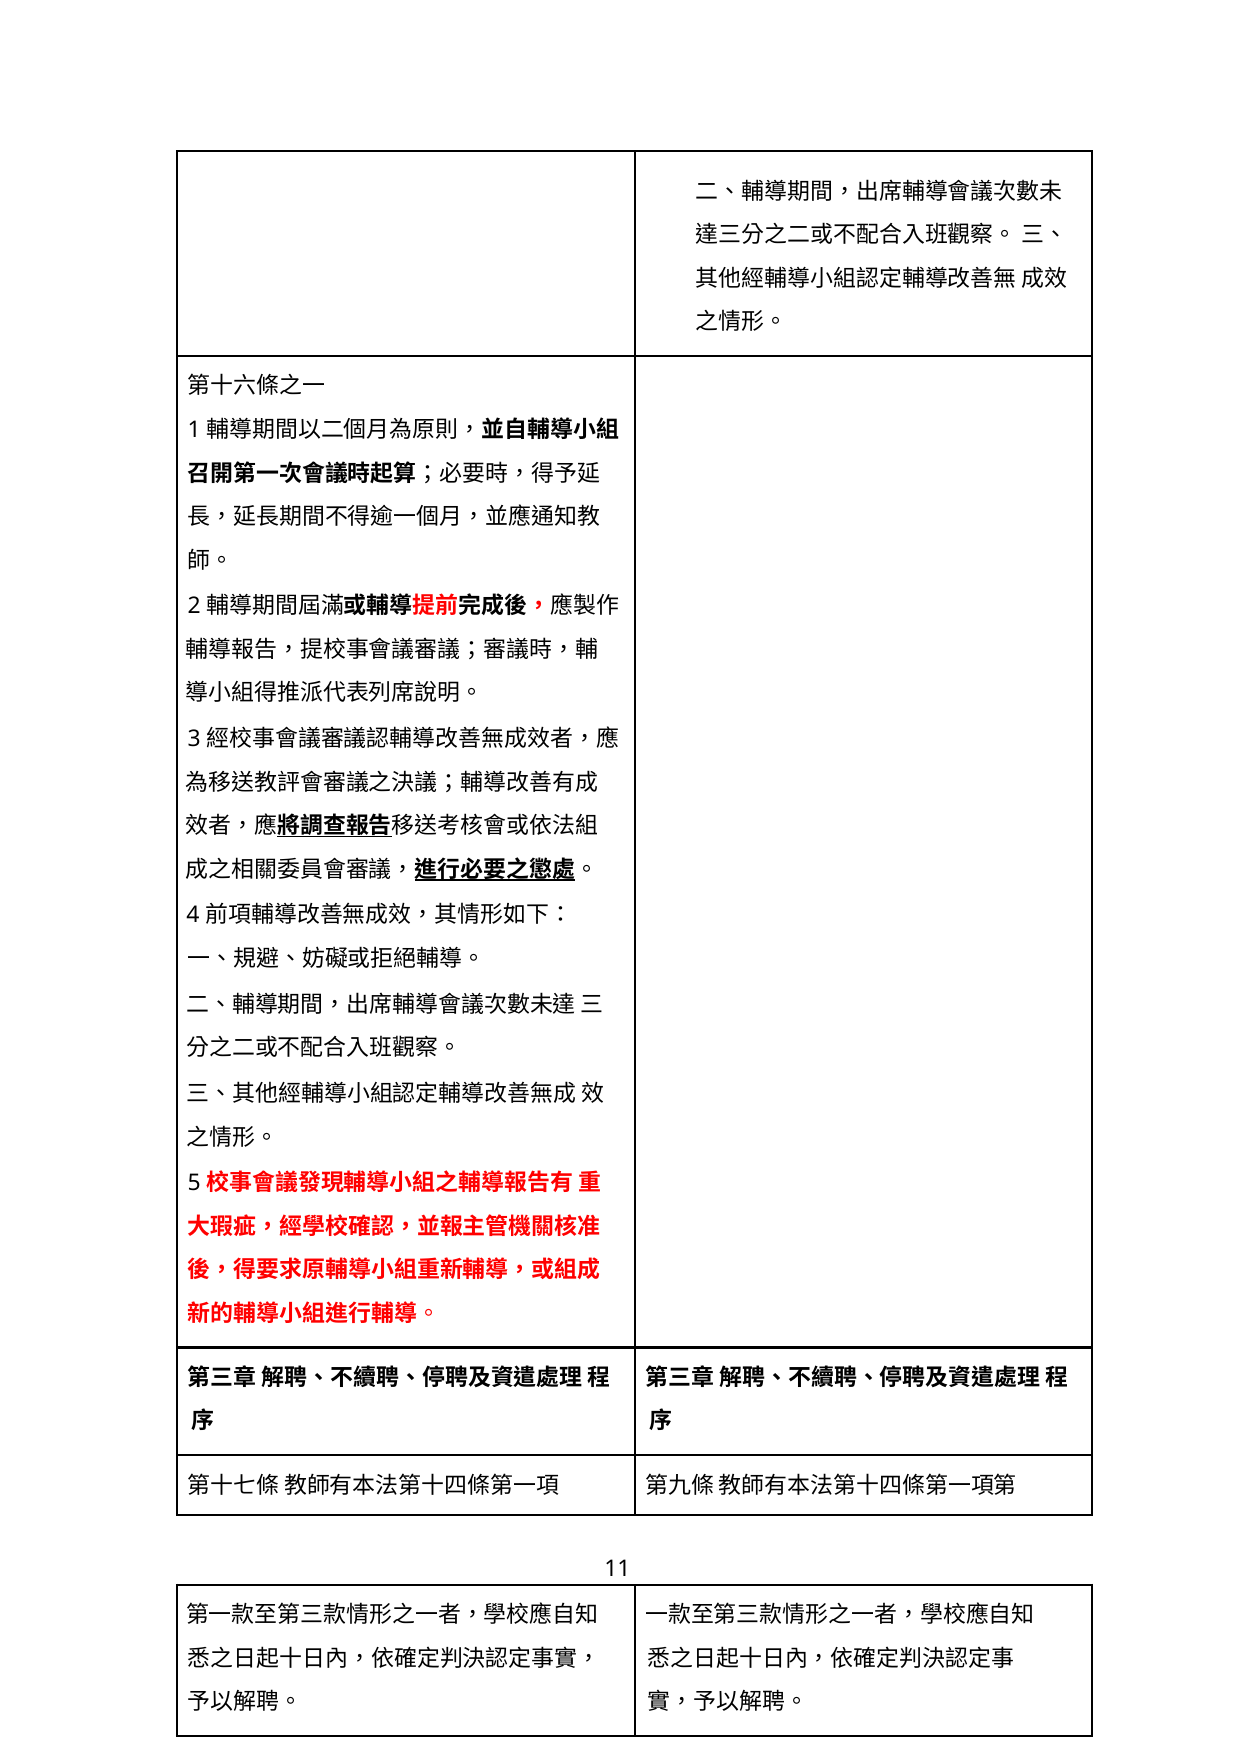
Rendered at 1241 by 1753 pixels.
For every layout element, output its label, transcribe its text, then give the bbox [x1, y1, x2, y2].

text 11 [0, 1552, 630, 1583]
table_cell 第三章 解聘、不續聘、停聘及資遣處理 程序 [636, 1349, 1091, 1454]
table_cell 第九條 教師有本法第十四條第一項第 [636, 1456, 1091, 1514]
table_cell 第十七條 教師有本法第十四條第一項 [178, 1456, 634, 1514]
table_header 第一款至第三款情形之一者，學校應自知悉之日起十日內，依確定判決認定事實，予以解聘。 [178, 1586, 634, 1734]
table_cell [636, 357, 1091, 1346]
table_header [636, 152, 1091, 355]
table_header [178, 152, 634, 355]
table_cell 第三章 解聘、不續聘、停聘及資遣處理 程序 [178, 1349, 634, 1454]
table_header 一款至第三款情形之一者，學校應自知 悉之日起十日內，依確定判決認定事 實，予以解聘。 [636, 1586, 1091, 1734]
table_cell 第十六條之一 1 輔導期間以二個月為原則，並自輔導小組召開第一次會議時起算；必要時，得予延長，延長期間不得逾一個月，並應通知教師。 2 輔導期間屆滿或輔導提前完成後，應製作輔導報告，提校事會議審議；審議時，輔導小組得推派代表列席說明。 3 經校事會議審議認輔導改善無成效者，應為移送教評會審議之決議；輔導改善有成效者，應將調查報告移送考核會或依法組成之相關委員會審議，進行必要之懲處。 4 前項輔導改善無成效，其情形如下： 一、規避、妨礙或拒絕輔導。 二、輔導期間，出席輔導會議次數未達 三分之二或不配合入班觀察。 三、其他經輔導小組認定輔導改善無成 效之情形。 5 校事會議發現輔導小組之輔導報告有 重大瑕疵，經學校確認，並報主管機關核准後，得要求原輔導小組重新輔導，或組成新的輔導小組進行輔導。 [178, 357, 634, 1346]
